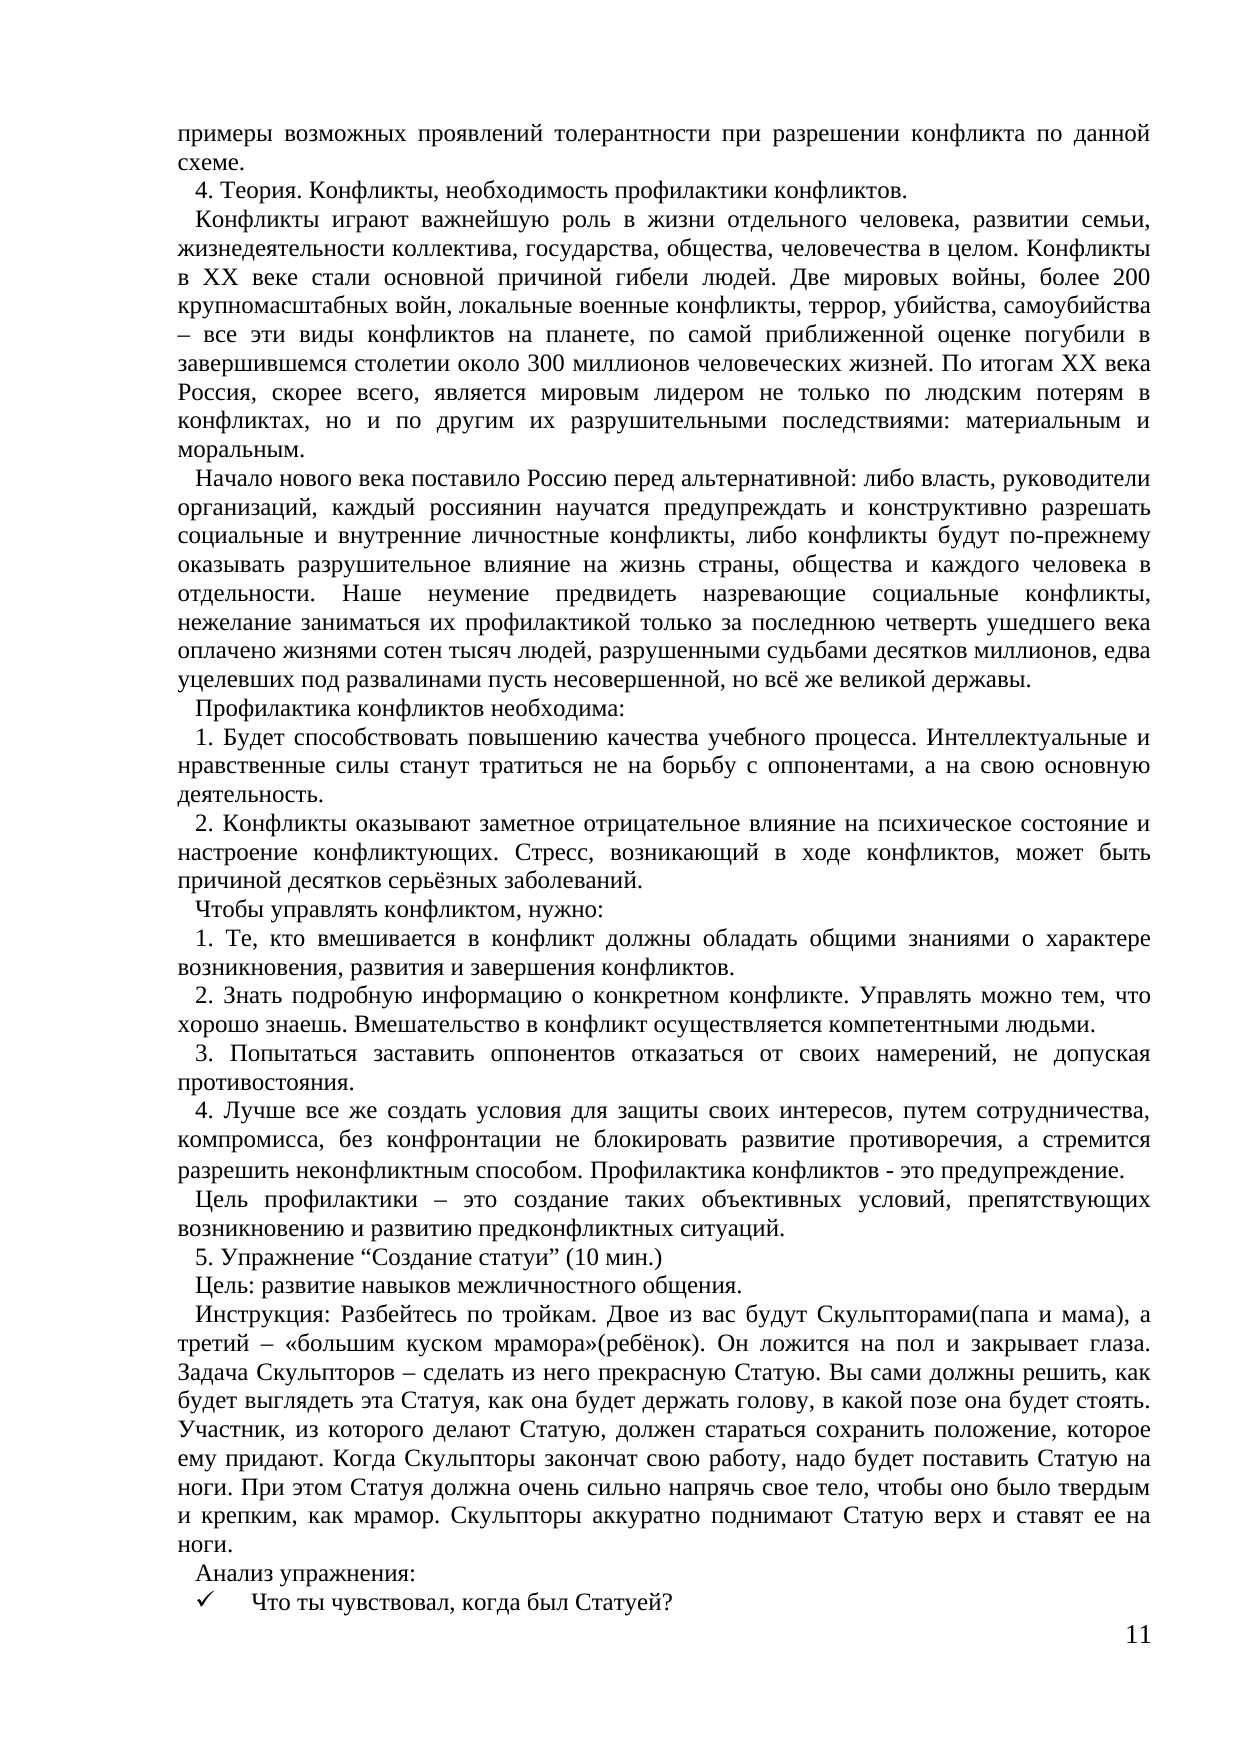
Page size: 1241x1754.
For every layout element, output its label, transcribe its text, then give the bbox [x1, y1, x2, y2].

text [177, 118, 1152, 176]
text 2. Знать подробную информацию о конкретном конфликте. Управлять можно тем, что хорошо знаешь. Вмешательство в конфликт осуществляется компетентными людьми. [177, 981, 1152, 1038]
text Анализ упражнения: [177, 1558, 1152, 1587]
text Конфликты играют важнейшую роль в жизни отдельного человека, развитии семьи, жизнедеятельности коллектива, государства, общества, человечества в целом. Конфликты в ХХ веке стали основной причиной гибели людей. Две мировых войны, более 200 крупномасштабных войн, локальные военные конфликты, террор, убийства, самоубийства – все эти виды конфликтов на планете, по самой приближенной оценке погубили в завершившемся столетии около 300 миллионов человеческих жизней. По итогам ХХ века Россия, скорее всего, является мировым лидером не только по людским потерям в конфликтах, но и по другим их разрушительными последствиями: материальным и моральным. [177, 204, 1152, 463]
text 1. Будет способствовать повышению качества учебного процесса. Интеллектуальные и нравственные силы станут тратиться не на борьбу с оппонентами, а на свою основную деятельность. [177, 722, 1152, 808]
text 4. Лучше все же создать условия для защиты своих интересов, путем сотрудничества, компромисса, без конфронтации не блокировать развитие противоречия, а стремится разрешить неконфликтным способом. Профилактика конфликтов - это предупреждение. [177, 1096, 1152, 1184]
text Инструкция: Разбейтесь по тройкам. Двое из вас будут Скульпторами(папа и мама), а третий – «большим куском мрамора»(ребёнок). Он ложится на пол и закрывает глаза. Задача Скульпторов – сделать из него прекрасную Статую. Вы сами должны решить, как будет выглядеть эта Статуя, как она будет держать голову, в какой позе она будет стоять. Участник, из которого делают Статую, должен стараться сохранить положение, которое ему придают. Когда Скульпторы закончат свою работу, надо будет поставить Статую на ноги. При этом Статуя должна очень сильно напрячь свое тело, чтобы оно было твердым и крепким, как мрамор. Скульпторы аккуратно поднимают Статую верх и ставят ее на ноги. [177, 1299, 1152, 1558]
text Начало нового века поставило Россию перед альтернативной: либо власть, руководители организаций, каждый россиянин научатся предупреждать и конструктивно разрешать социальные и внутренние личностные конфликты, либо конфликты будут по-прежнему оказывать разрушительное влияние на жизнь страны, общества и каждого человека в отдельности. Наше неумение предвидеть назревающие социальные конфликты, нежелание заниматься их профилактикой только за последнюю четверть ушедшего века оплачено жизнями сотен тысяч людей, разрушенными судьбами десятков миллионов, едва уцелевших под развалинами пусть несовершенной, но всё же великой державы. [177, 463, 1152, 693]
text Профилактика конфликтов необходима: [177, 693, 1152, 722]
text Цель профилактики – это создание таких объективных условий, препятствующих возникновению и развитию предконфликтных ситуаций. [177, 1184, 1152, 1242]
text Чтобы управлять конфликтом, нужно: [177, 894, 1152, 923]
text 1. Те, кто вмешивается в конфликт должны обладать общими знаниями о характере возникновения, развития и завершения конфликтов. [177, 923, 1152, 981]
text 2. Конфликты оказывают заметное отрицательное влияние на психическое состояние и настроение конфликтующих. Стресс, возникающий в ходе конфликтов, может быть причиной десятков серьёзных заболеваний. [177, 808, 1152, 894]
list Что ты чувствовал, когда был Статуей? [177, 1587, 1152, 1616]
text 5. Упражнение “Создание статуи” (10 мин.) [177, 1242, 1152, 1271]
text 4. Теория. Конфликты, необходимость профилактики конфликтов. [177, 176, 1152, 204]
text Цель: развитие навыков межличностного общения. [177, 1271, 1152, 1299]
text 3. Попытаться заставить оппонентов отказаться от своих намерений, не допуская противостояния. [177, 1038, 1152, 1096]
